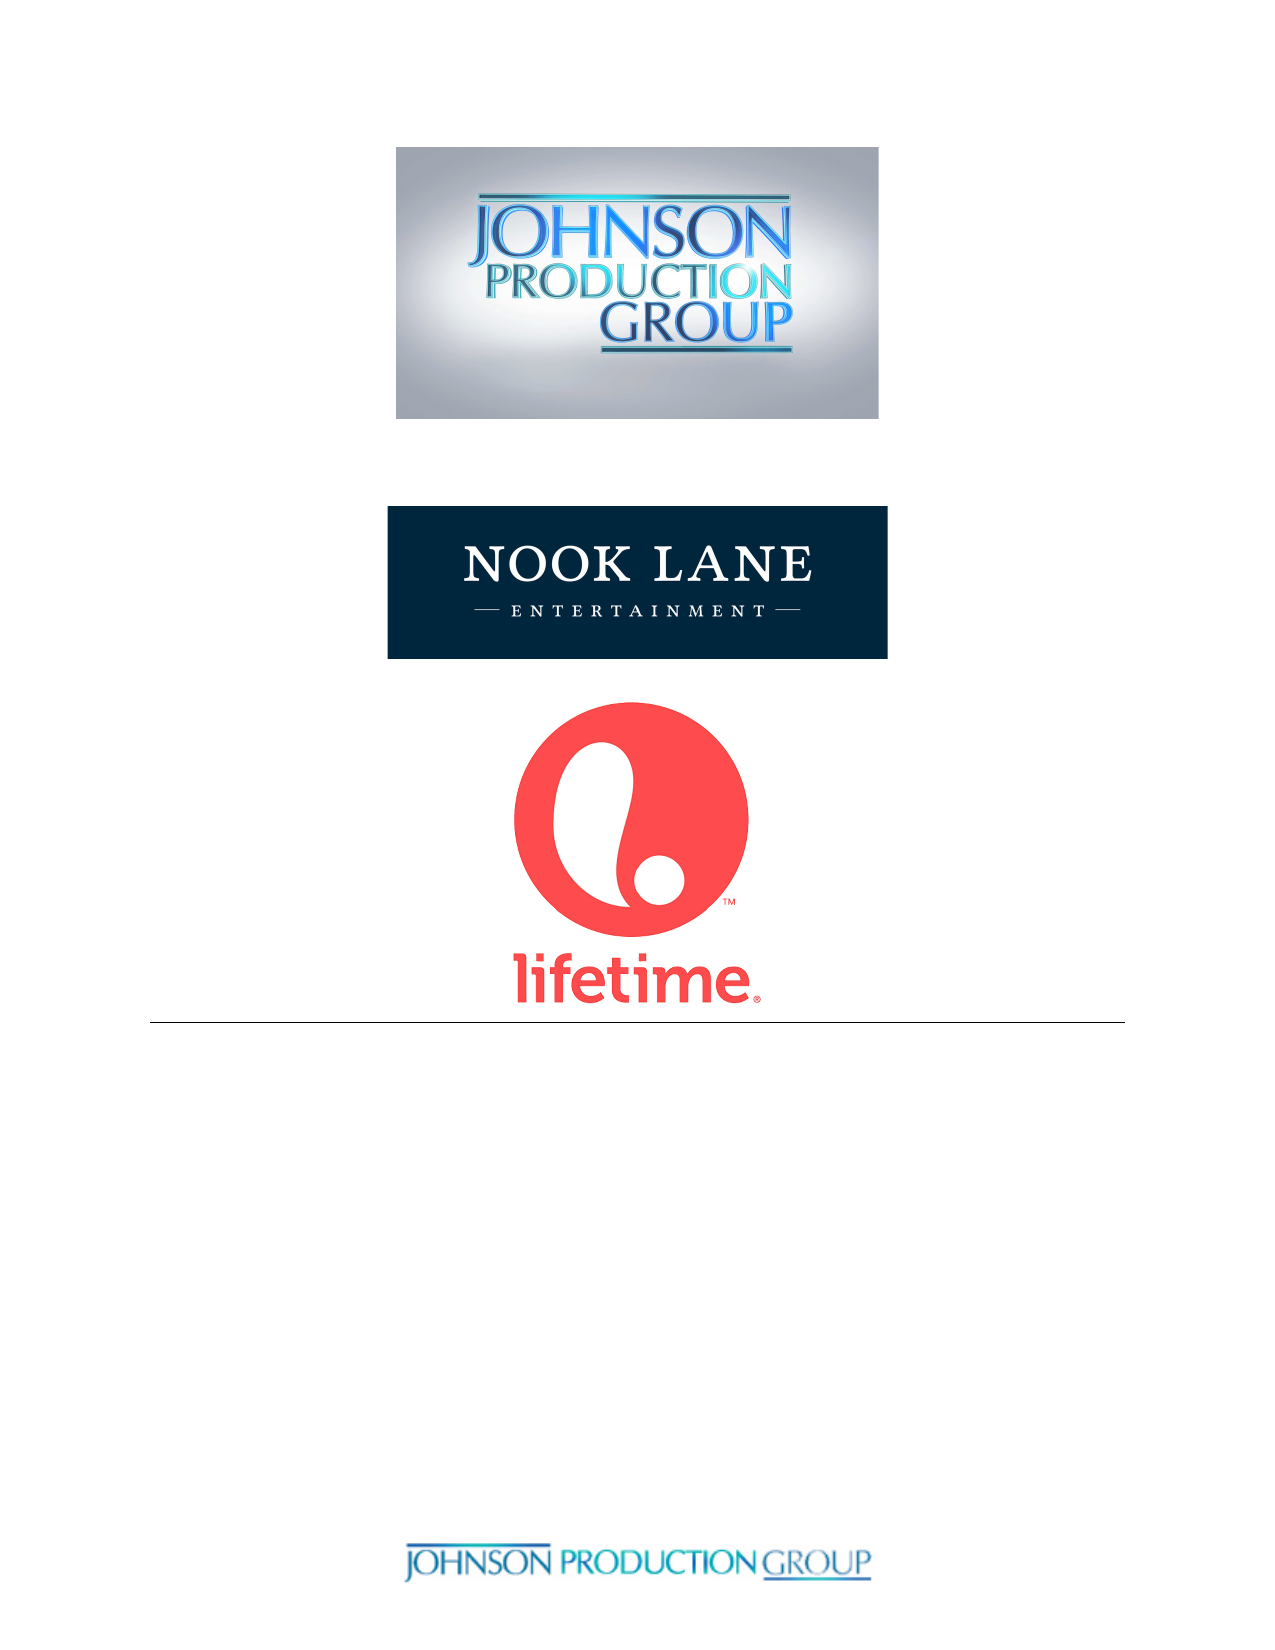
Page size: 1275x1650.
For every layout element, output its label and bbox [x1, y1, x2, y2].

picture [396, 147, 879, 419]
picture [400, 1542, 876, 1584]
picture [487, 684, 788, 1022]
picture [387, 506, 888, 659]
